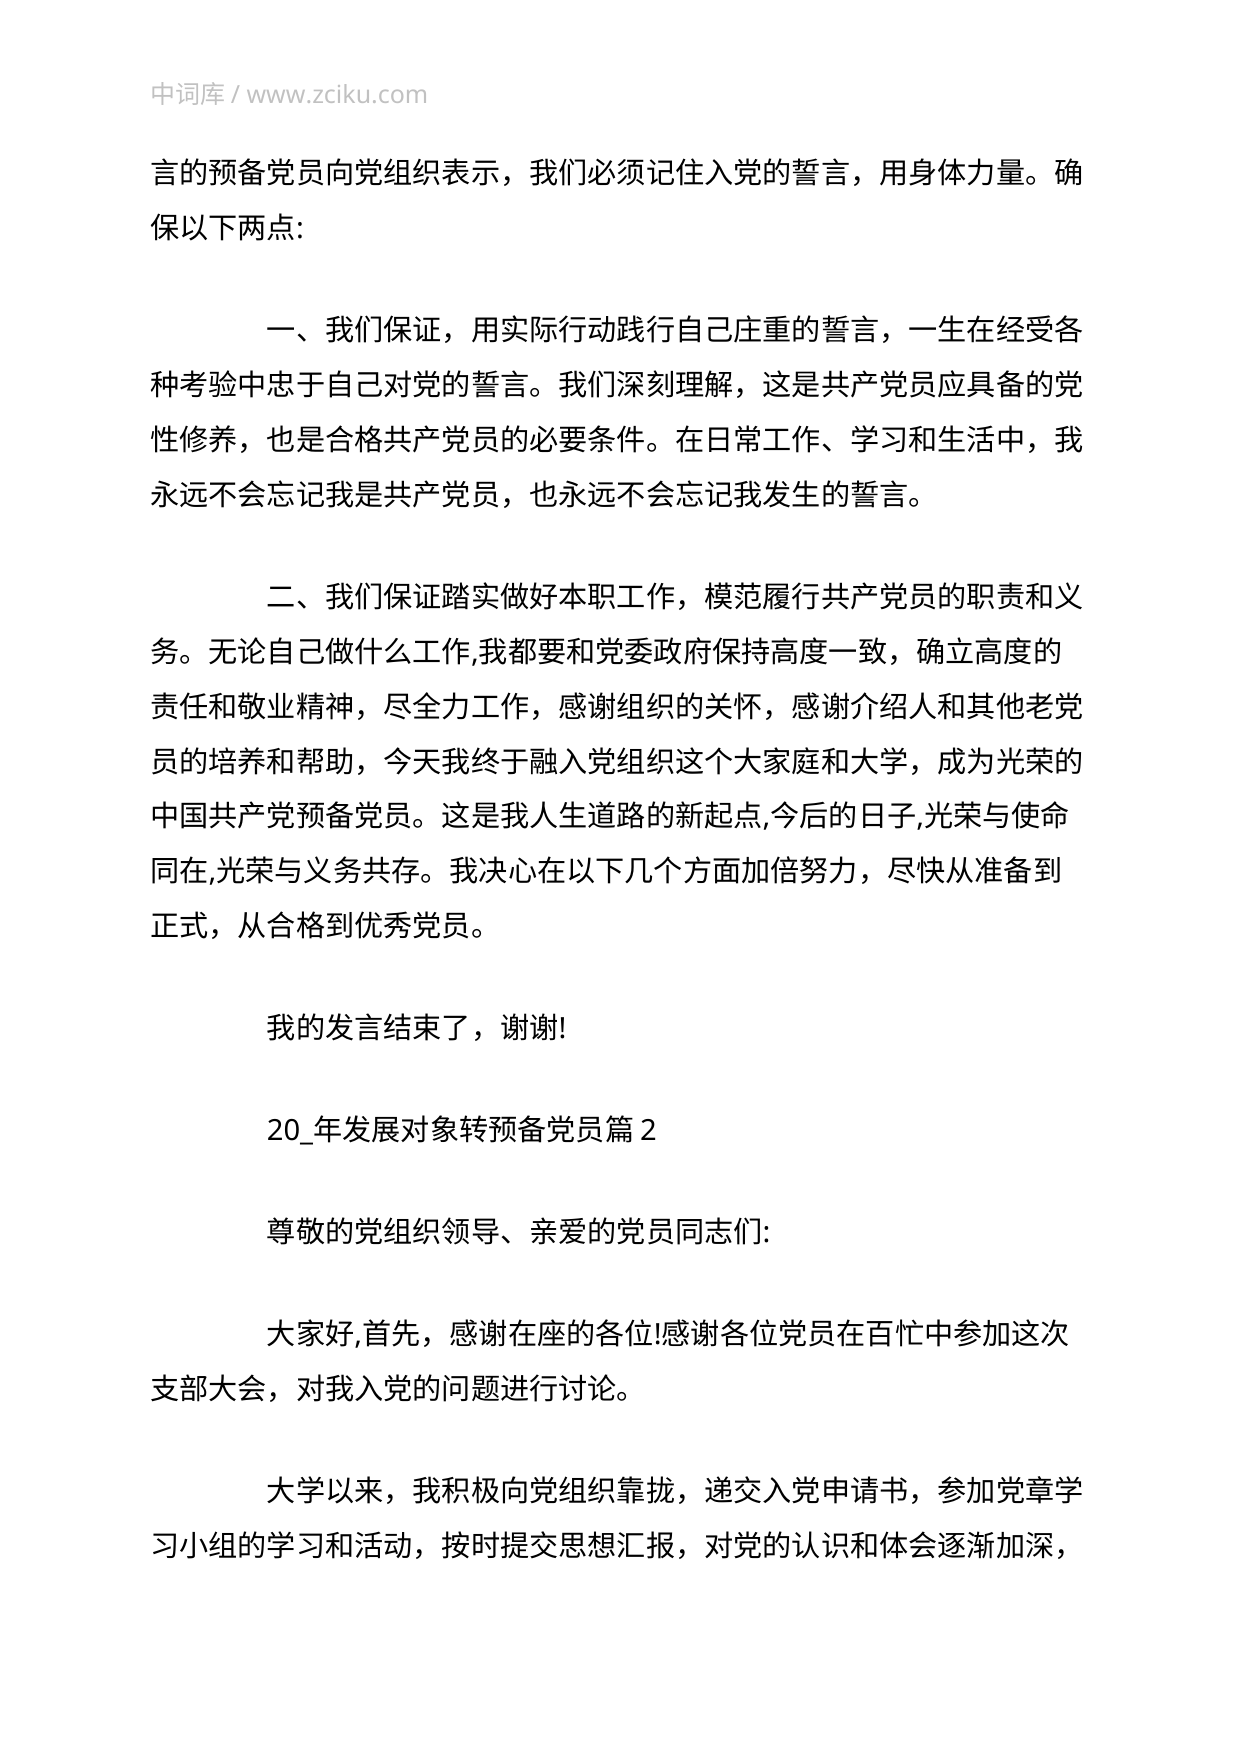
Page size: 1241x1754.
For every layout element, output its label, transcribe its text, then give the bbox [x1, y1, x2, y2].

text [150, 150, 1090, 247]
text 20_年发展对象转预备党员篇2 [150, 1107, 1090, 1149]
text 我的发言结束了，谢谢! [150, 1005, 1090, 1047]
text 大家好,首先，感谢在座的各位!感谢各位党员在百忙中参加这次支部大会，对我入党的问题进行讨论。 [150, 1311, 1090, 1408]
text 尊敬的党组织领导、亲爱的党员同志们: [150, 1209, 1090, 1251]
text 一、我们保证，用实际行动践行自己庄重的誓言，一生在经受各种考验中忠于自己对党的誓言。我们深刻理解，这是共产党员应具备的党性修养，也是合格共产党员的必要条件。在日常工作、学习和生活中，我永远不会忘记我是共产党员，也永远不会忘记我发生的誓言。 [150, 307, 1090, 514]
text 二、我们保证踏实做好本职工作，模范履行共产党员的职责和义务。无论自己做什么工作,我都要和党委政府保持高度一致，确立高度的责任和敬业精神，尽全力工作，感谢组织的关怀，感谢介绍人和其他老党员的培养和帮助，今天我终于融入党组织这个大家庭和大学，成为光荣的中国共产党预备党员。这是我人生道路的新起点,今后的日子,光荣与使命同在,光荣与义务共存。我决心在以下几个方面加倍努力，尽快从准备到正式，从合格到优秀党员。 [150, 573, 1090, 945]
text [150, 1467, 1090, 1565]
